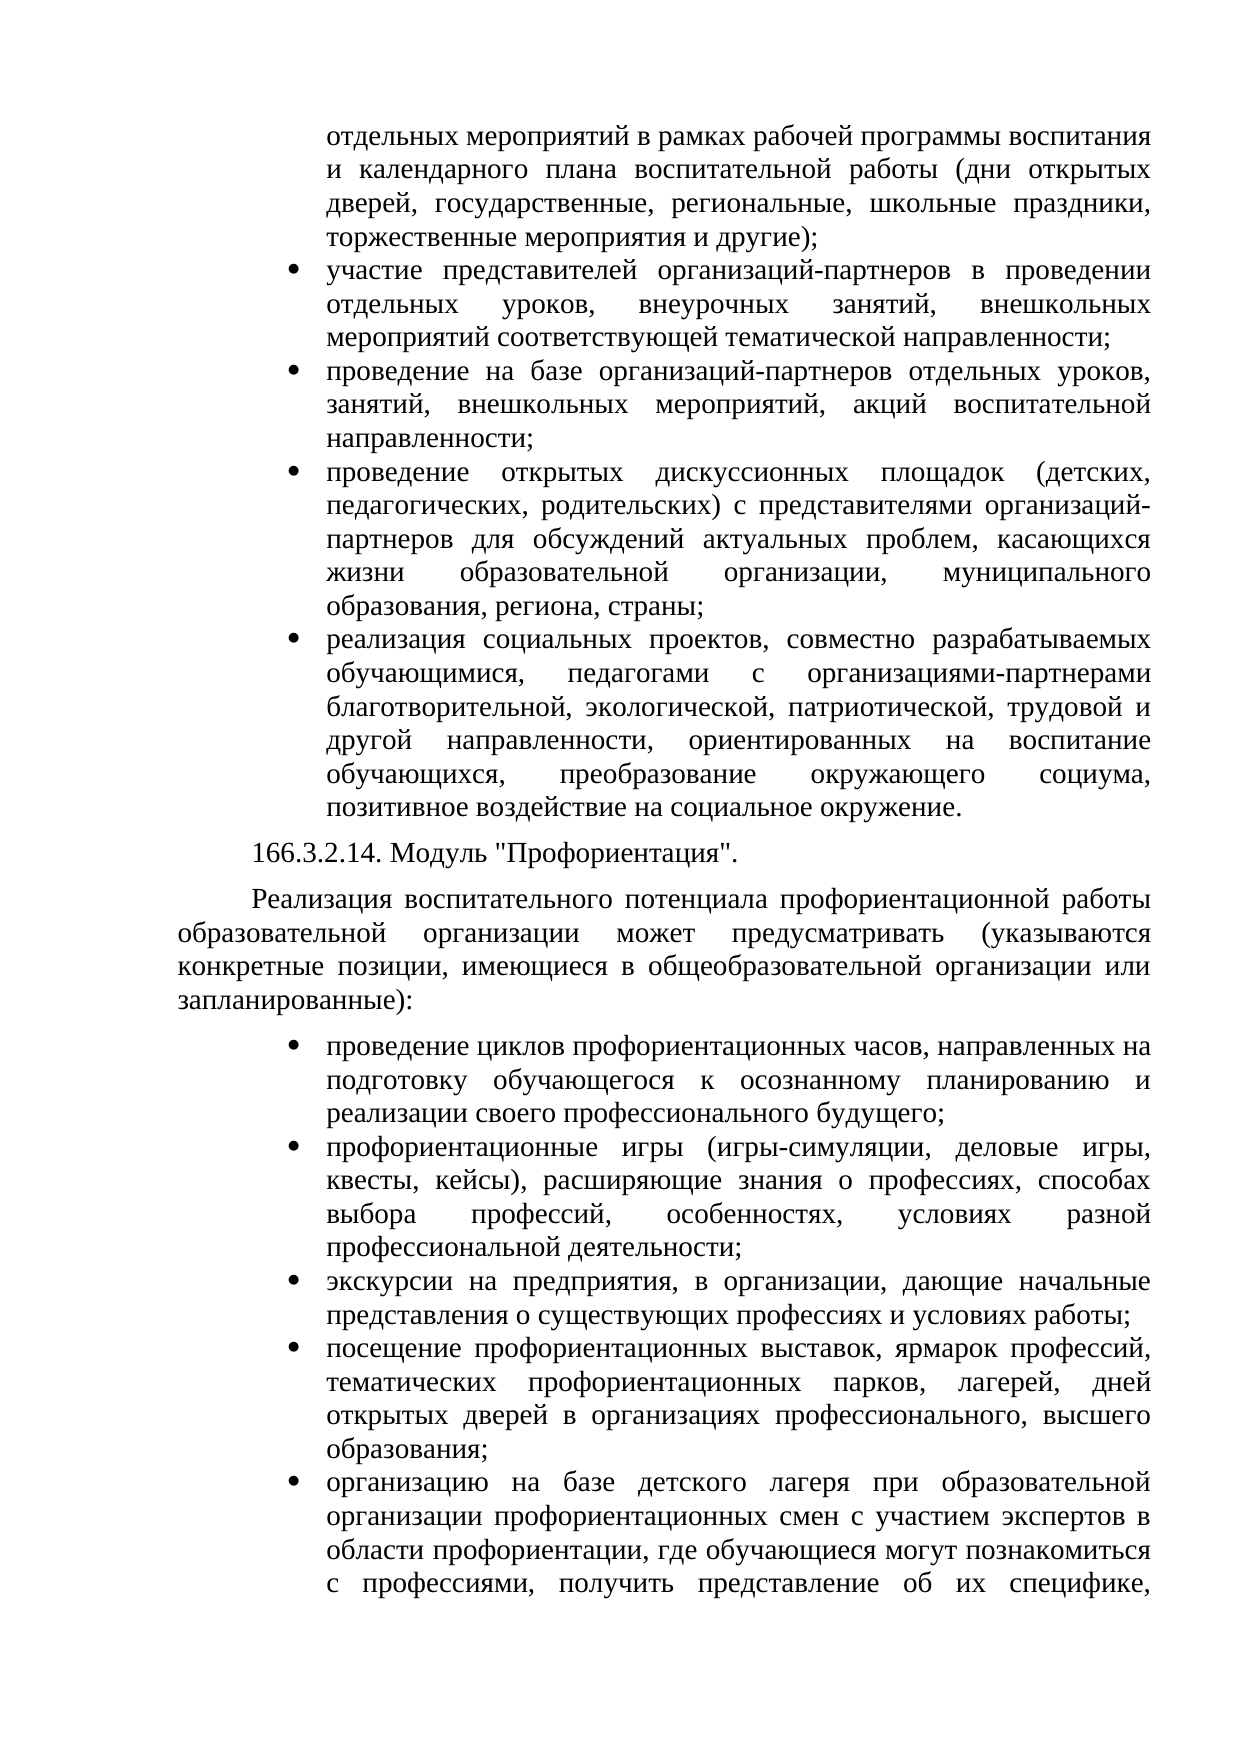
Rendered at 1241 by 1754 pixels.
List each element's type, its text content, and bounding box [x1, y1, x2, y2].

list проведение на базе организаций-партнеров отдельных уроков, занятий, внешкольных мероприятий, акций воспитательной направленности; [288, 353, 1152, 454]
list посещение профориентационных выставок, ярмарок профессий, тематических профориентационных парков, лагерей, дней открытых дверей в организациях профессионального, высшего образования; [288, 1330, 1152, 1464]
text Реализация воспитательного потенциала профориентационной работы образовательной организации может предусматривать (указываются конкретные позиции, имеющиеся в общеобразовательной организации или запланированные): [177, 881, 1152, 1016]
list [288, 118, 1152, 252]
text 166.3.2.14. Модуль "Профориентация". [177, 835, 1152, 869]
list профориентационные игры (игры-симуляции, деловые игры, квесты, кейсы), расширяющие знания о профессиях, способах выбора профессий, особенностях, условиях разной профессиональной деятельности; [288, 1129, 1152, 1263]
list экскурсии на предприятия, в организации, дающие начальные представления о существующих профессиях и условиях работы; [288, 1263, 1152, 1330]
list проведение открытых дискуссионных площадок (детских, педагогических, родительских) с представителями организаций-партнеров для обсуждений актуальных проблем, касающихся жизни образовательной организации, муниципального образования, региона, страны; [288, 454, 1152, 622]
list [288, 1464, 1152, 1599]
list реализация социальных проектов, совместно разрабатываемых обучающимися, педагогами с организациями-партнерами благотворительной, экологической, патриотической, трудовой и другой направленности, ориентированных на воспитание обучающихся, преобразование окружающего социума, позитивное воздействие на социальное окружение. [288, 622, 1152, 823]
list проведение циклов профориентационных часов, направленных на подготовку обучающегося к осознанному планированию и реализации своего профессионального будущего; [288, 1028, 1152, 1129]
list участие представителей организаций-партнеров в проведении отдельных уроков, внеурочных занятий, внешкольных мероприятий соответствующей тематической направленности; [288, 252, 1152, 353]
